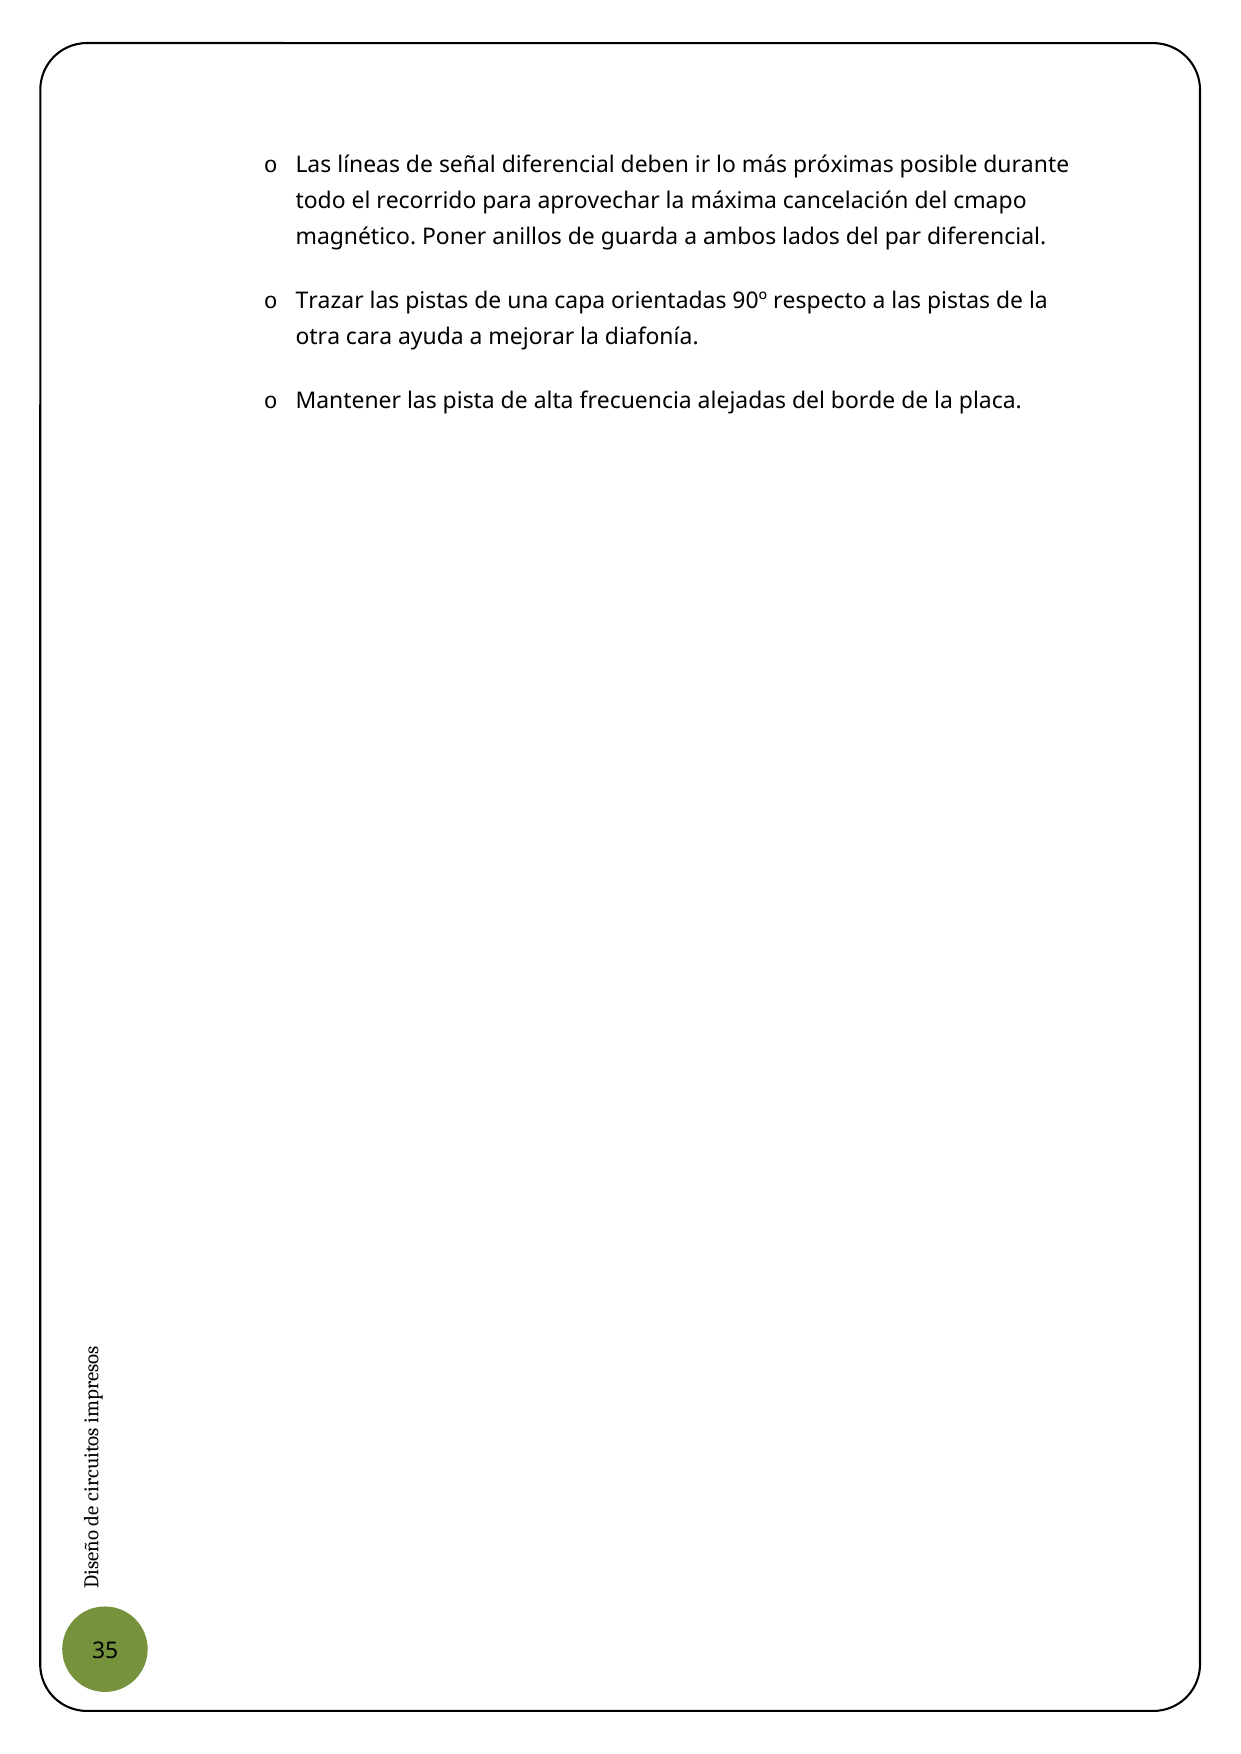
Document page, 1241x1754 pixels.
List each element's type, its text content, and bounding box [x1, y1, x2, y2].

list Mantener las pista de alta frecuencia alejadas del borde de la placa. [263, 384, 1092, 415]
list Las líneas de señal diferencial deben ir lo más próximas posible durante todo el recorrido para aprovechar la máxima cancelación del cmapo magnético. Poner anillos de guarda a ambos lados del par diferencial. [263, 148, 1092, 251]
list Trazar las pistas de una capa orientadas 90º respecto a las pistas de la otra cara ayuda a mejorar la diafonía. [263, 284, 1092, 351]
